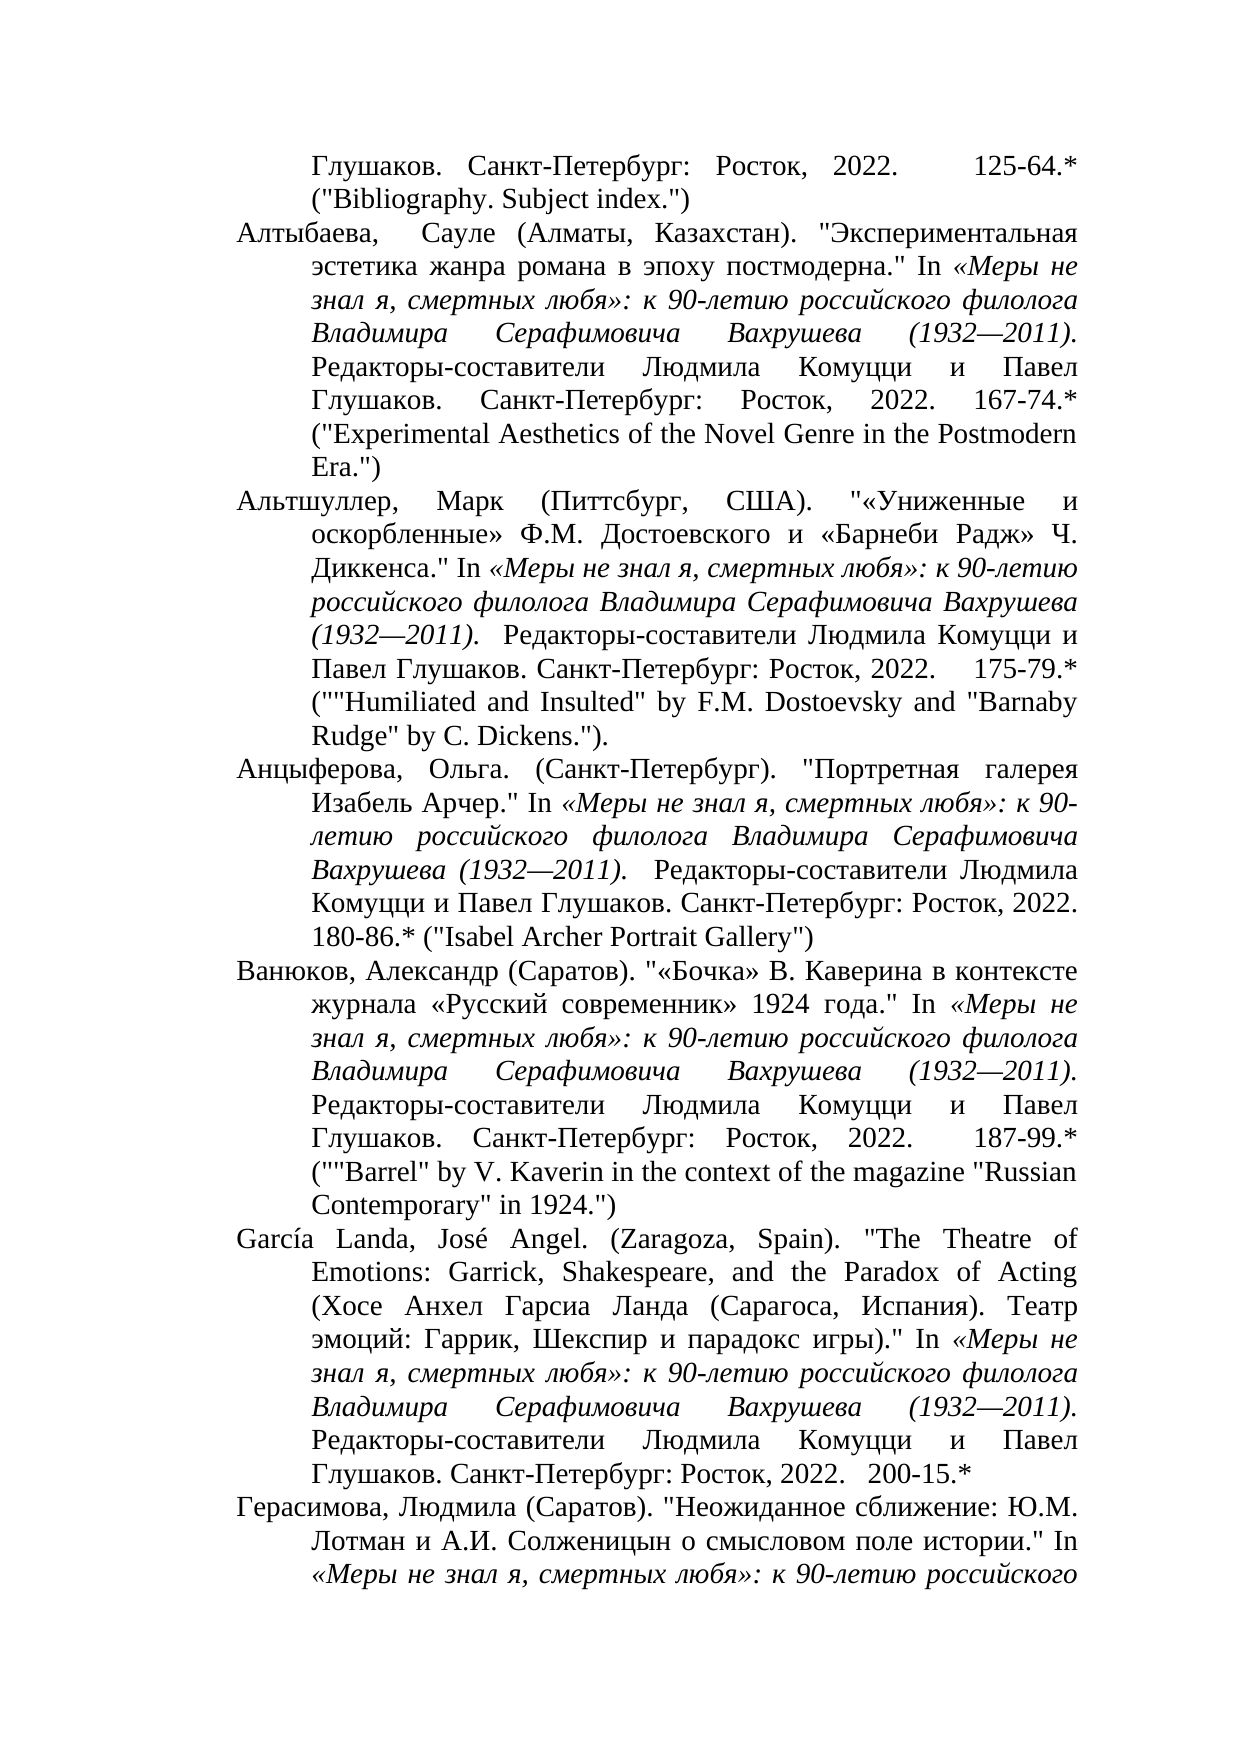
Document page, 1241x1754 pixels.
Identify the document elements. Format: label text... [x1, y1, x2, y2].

text Ванюков, Александр (Саратов). "«Бочка» В. Каверина в контексте журнала «Русский современник» 1924 года." In «Меры не знал я, смертных любя»: к 90-летию российского филолога Владимира Серафимовича Вахрушева (1932—2011). Редакторы-составители Людмила Комуцци и Павел Глушаков. Санкт-Петербург: Росток, 2022. 187-99.* (""Barrel" by V. Kaverin in the context of the magazine "Russian Contemporary" in 1924.") [236, 953, 1078, 1221]
text García Landa, José Angel. (Zaragoza, Spain). "The Theatre of Emotions: Garrick, Shakespeare, and the Paradox of Acting (Хосе Анхел Гарсиа Ланда (Сарагоса, Испания). Театр эмоций: Гаррик, Шекспир и парадокс игры)." In «Меры не знал я, смертных любя»: к 90-летию российского филолога Владимира Серафимовича Вахрушева (1932—2011). Редакторы-составители Людмила Комуцци и Павел Глушаков. Санкт-Петербург: Росток, 2022. 200-15.* [236, 1221, 1078, 1489]
text Альтшуллер, Марк (Питтсбург, США). "«Униженные и оскорбленные» Ф.М. Достоевского и «Барнеби Радж» Ч. Диккенса." In «Меры не знал я, смертных любя»: к 90-летию российского филолога Владимира Серафимовича Вахрушева (1932—2011). Редакторы-составители Людмила Комуцци и Павел Глушаков. Санкт-Петербург: Росток, 2022. 175-79.* (""Humiliated and Insulted" by F.M. Dostoevsky and "Barnaby Rudge" by C. Dickens."). [236, 483, 1078, 751]
text Алтыбаева, Сауле (Алматы, Казахстан). "Экспериментальная эстетика жанра романа в эпоху постмодерна." In «Меры не знал я, смертных любя»: к 90-летию российского филолога Владимира Серафимовича Вахрушева (1932—2011). Редакторы-составители Людмила Комуцци и Павел Глушаков. Санкт-Петербург: Росток, 2022. 167-74.* ("Experimental Aesthetics of the Novel Genre in the Postmodern Era.") [236, 215, 1078, 483]
text Анцыферова, Ольга. (Санкт-Петербург). "Портретная галерея Изабель Арчер." In «Меры не знал я, смертных любя»: к 90-летию российского филолога Владимира Серафимовича Вахрушева (1932—2011). Редакторы-составители Людмила Комуцци и Павел Глушаков. Санкт-Петербург: Росток, 2022. 180-86.* ("Isabel Archer Portrait Gallery") [236, 751, 1078, 953]
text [236, 1489, 1078, 1590]
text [236, 148, 1078, 215]
